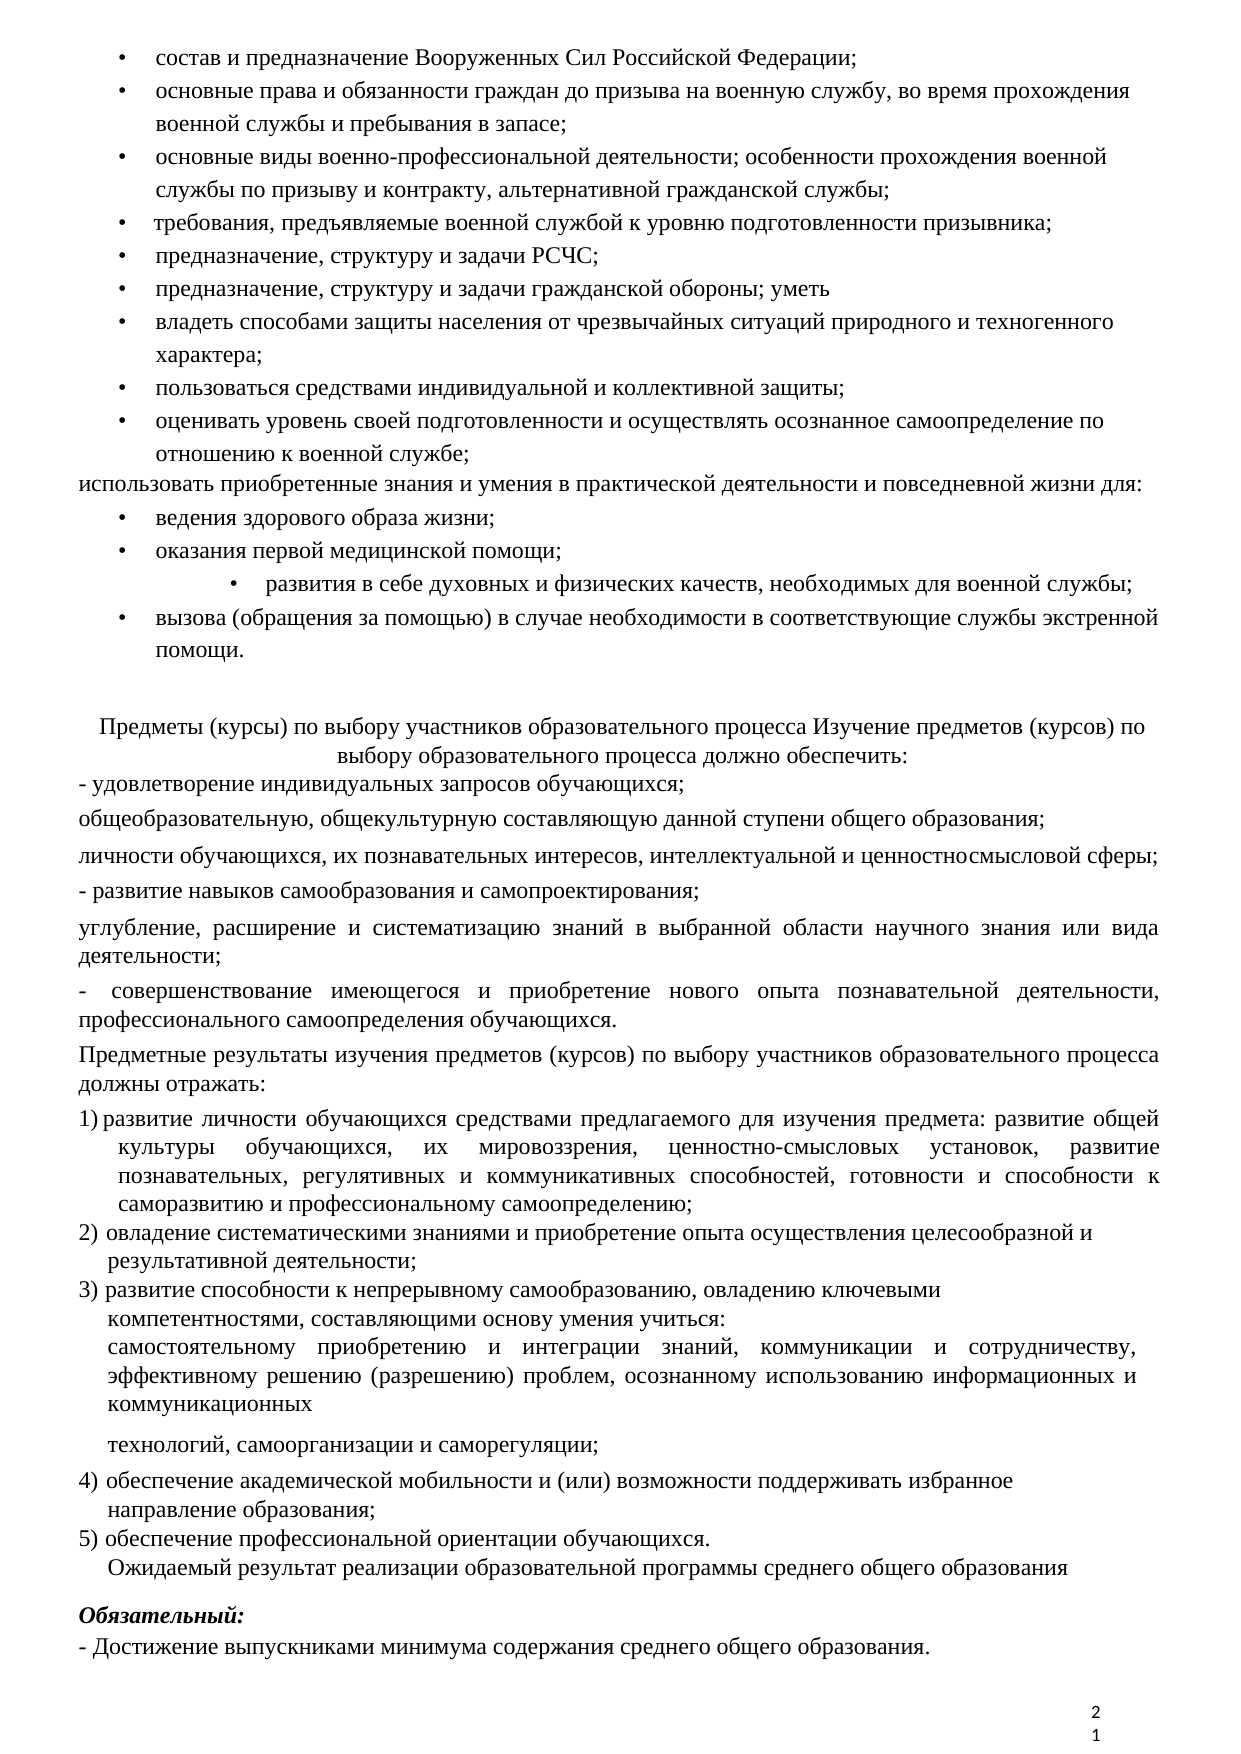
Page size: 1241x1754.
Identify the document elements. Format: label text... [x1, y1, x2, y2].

list требования, предъявляемые военной службой к уровню подготовленности призывника; [118, 204, 1161, 237]
list владеть способами защиты населения от чрезвычайных ситуаций природного и техногенного характера; [118, 303, 1161, 369]
text Ожидаемый результат реализации образовательной программы среднего общего образования [107, 1553, 1138, 1582]
list развитие навыков самообразования и самопроектирования; [78, 879, 1167, 903]
list обеспечение академической мобильности и (или) возможности поддерживать избранное направление образования; [78, 1466, 1138, 1524]
text Предметы (курсы) по выбору участников образовательного процесса Изучение предметов (курсов) по выбору образовательного процесса должно обеспечить: [78, 712, 1167, 769]
text Обязательный: [78, 1604, 1167, 1628]
text углубление, расширение и систематизацию знаний в выбранной области научного знания или вида деятельности; [78, 913, 1161, 970]
list оценивать уровень своей подготовленности и осуществлять осознанное самоопределение по отношению к военной службе; [118, 402, 1161, 468]
list вызова (обращения за помощью) в случае необходимости в соответствующие службы экстренной помощи. [118, 598, 1161, 664]
list ведения здорового образа жизни; [118, 499, 1167, 532]
text технологий, самоорганизации и саморегуляции; [107, 1433, 1167, 1457]
list развитие личности обучающихся средствами предлагаемого для изучения предмета: развитие общей культуры обучающихся, их мировоззрения, ценностно-смысловых установок, развитие познавательных, регулятивных и коммуникативных способностей, готовности и способности к саморазвитию и профессиональному самоопределению; [78, 1103, 1161, 1218]
list совершенствование имеющегося и приобретение нового опыта познавательной деятельности, профессионального самоопределения обучающихся. [78, 976, 1161, 1033]
list развития в себе духовных и физических качеств, необходимых для военной службы; [76, 566, 1134, 598]
text общеобразовательную, общекультурную составляющую данной ступени общего образования; [78, 807, 1167, 831]
list удовлетворение индивидуальных запросов обучающихся; [78, 769, 1167, 798]
list развитие способности к непрерывному самообразованию, овладению ключевыми компетентностями, составляющими основу умения учиться: [78, 1275, 1138, 1332]
list обеспечение профессиональной ориентации обучающихся. [78, 1524, 1167, 1553]
list основные виды военно-профессиональной деятельности; особенности прохождения военной службы по призыву и контракту, альтернативной гражданской службы; [118, 138, 1161, 204]
list основные права и обязанности граждан до призыва на военную службу, во время прохождения военной службы и пребывания в запасе; [118, 72, 1161, 138]
list овладение систематическими знаниями и приобретение опыта осуществления целесообразной и результативной деятельности; [78, 1218, 1138, 1275]
text личности обучающихся, их познавательных интересов, интеллектуальной и ценностносмысловой сферы; [78, 840, 1161, 869]
list предназначение, структуру и задачи гражданской обороны; уметь [118, 270, 1167, 303]
text Предметные результаты изучения предметов (курсов) по выбору участников образовательного процесса должны отражать: [78, 1040, 1161, 1097]
list предназначение, структуру и задачи РСЧС; [118, 237, 1167, 270]
list оказания первой медицинской помощи; [118, 532, 1167, 566]
text самостоятельному приобретению и интеграции знаний, коммуникации и сотрудничеству, эффективному решению (разрешению) проблем, осознанному использованию информационных и коммуникационных [107, 1332, 1138, 1417]
list состав и предназначение Вооруженных Сил Российской Федерации; [118, 39, 1167, 72]
list пользоваться средствами индивидуальной и коллективной защиты; [118, 369, 1167, 402]
list Достижение выпускниками минимума содержания среднего общего образования. [78, 1635, 1167, 1659]
text использовать приобретенные знания и умения в практической деятельности и повседневной жизни для: [78, 468, 1161, 497]
